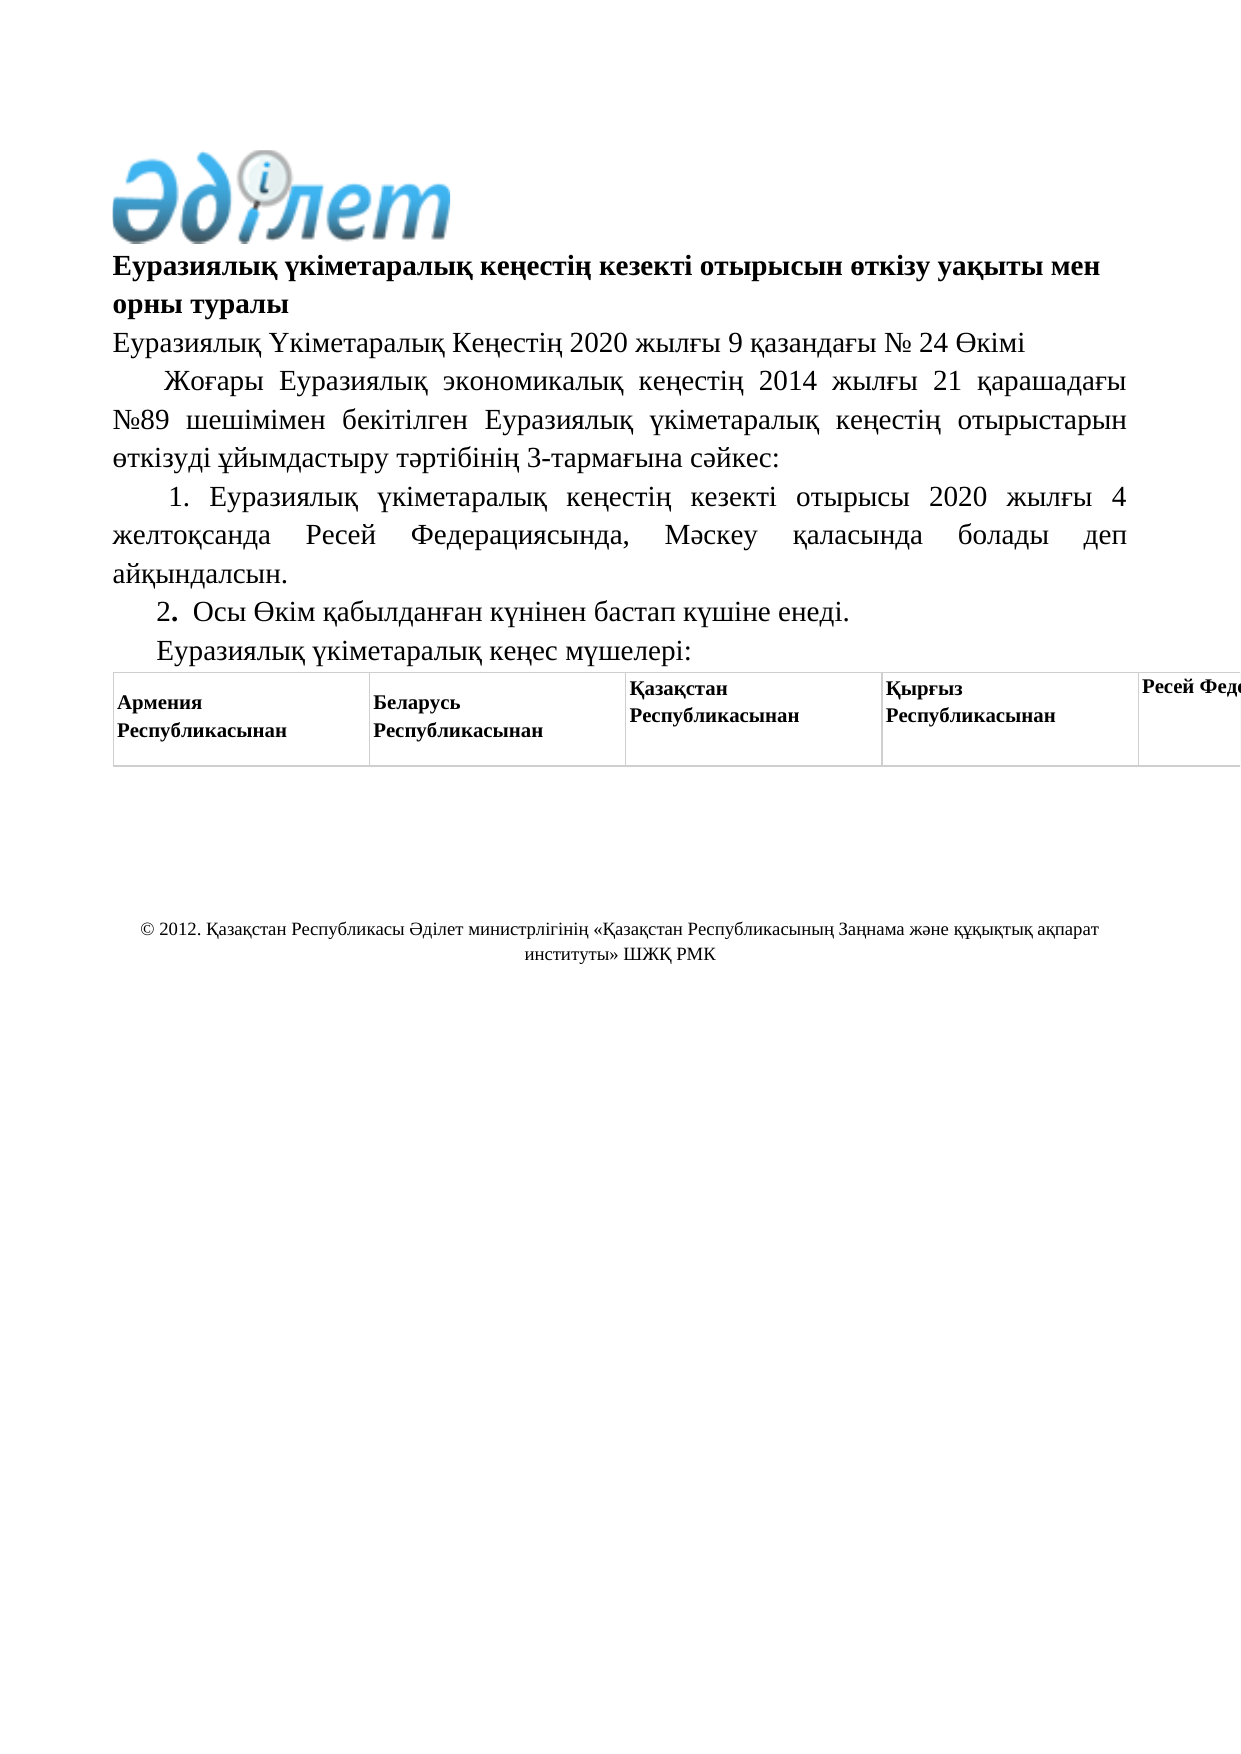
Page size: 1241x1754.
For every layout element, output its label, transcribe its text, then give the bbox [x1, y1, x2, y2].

text Жоғары Еуразиялық экономикалық кеңестің 2014 жылғы 21 қарашадағы №89 шешімімен бекітілген Еуразиялық үкіметаралық кеңестің отырыстарын өткізуді ұйымдастыру тәртібінің 3-тармағына сәйкес: [112, 363, 1128, 474]
table_header Ресей Федерациясынан [1139, 673, 1240, 765]
picture [112, 150, 451, 244]
text © 2012. Қазақстан Республикасы Әділет министрлігінің «Қазақстан Республикасының Заңнама және құқықтық ақпарат институты» ШЖҚ РМК [112, 918, 1128, 964]
text 2. Осы Өкім қабылданған күнінен бастап күшіне енеді. [112, 594, 1128, 628]
table_header Беларусь Республикасынан [370, 673, 625, 765]
table_header Қырғыз Республикасынан [883, 673, 1138, 765]
text Еуразиялық Үкіметаралық Кеңестің 2020 жылғы 9 қазандағы № 24 Өкімі [112, 325, 1128, 358]
table_header Армения Республикасынан [114, 673, 369, 765]
text Еуразиялық үкіметаралық кеңес мүшелері: [112, 633, 1128, 667]
text 1. Еуразиялық үкіметаралық кеңестің кезекті отырысы 2020 жылғы 4 желтоқсанда Ресей Федерациясында, Мәскеу қаласында болады деп айқындалсын. [112, 479, 1128, 589]
table_header Қазақстан Республикасынан [626, 673, 881, 765]
text Еуразиялық үкіметаралық кеңестің кезекті отырысын өткізу уақыты мен орны туралы [112, 248, 1128, 320]
